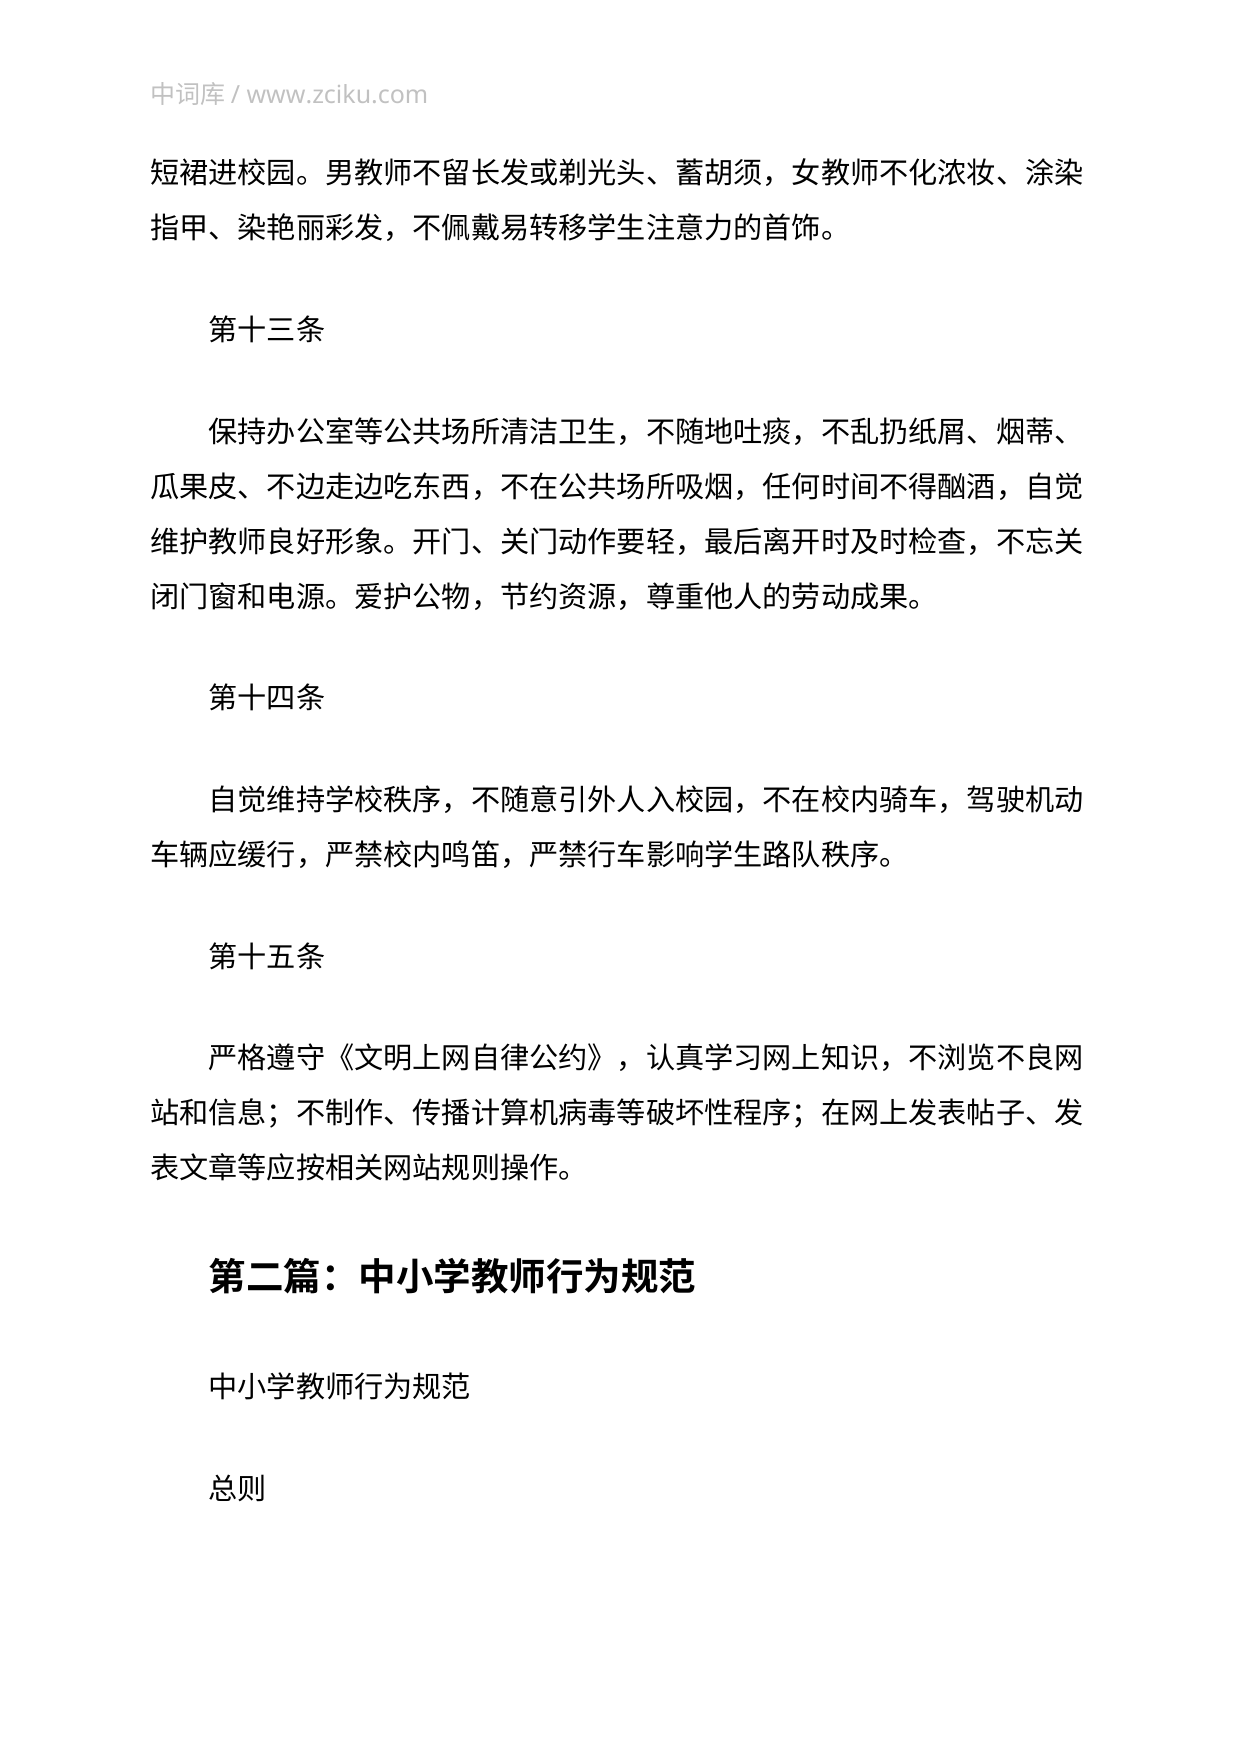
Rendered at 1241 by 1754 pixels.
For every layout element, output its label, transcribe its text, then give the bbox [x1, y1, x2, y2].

text 保持办公室等公共场所清洁卫生，不随地吐痰，不乱扔纸屑、烟蒂、瓜果皮、不边走边吃东西，不在公共场所吸烟，任何时间不得酗酒，自觉维护教师良好形象。开门、关门动作要轻，最后离开时及时检查，不忘关闭门窗和电源。爱护公物，节约资源，尊重他人的劳动成果。 [150, 408, 1090, 615]
text 第十四条 [150, 675, 1090, 717]
text 第二篇：中小学教师行为规范 [150, 1247, 1090, 1301]
text 第十三条 [150, 307, 1090, 349]
text 严格遵守《文明上网自律公约》，认真学习网上知识，不浏览不良网站和信息；不制作、传播计算机病毒等破坏性程序；在网上发表帖子、发表文章等应按相关网站规则操作。 [150, 1035, 1090, 1187]
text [150, 150, 1090, 247]
text 总则 [150, 1466, 1090, 1508]
text 第十五条 [150, 933, 1090, 976]
text 自觉维持学校秩序，不随意引外人入校园，不在校内骑车，驾驶机动车辆应缓行，严禁校内鸣笛，严禁行车影响学生路队秩序。 [150, 777, 1090, 874]
text 中小学教师行为规范 [150, 1364, 1090, 1406]
